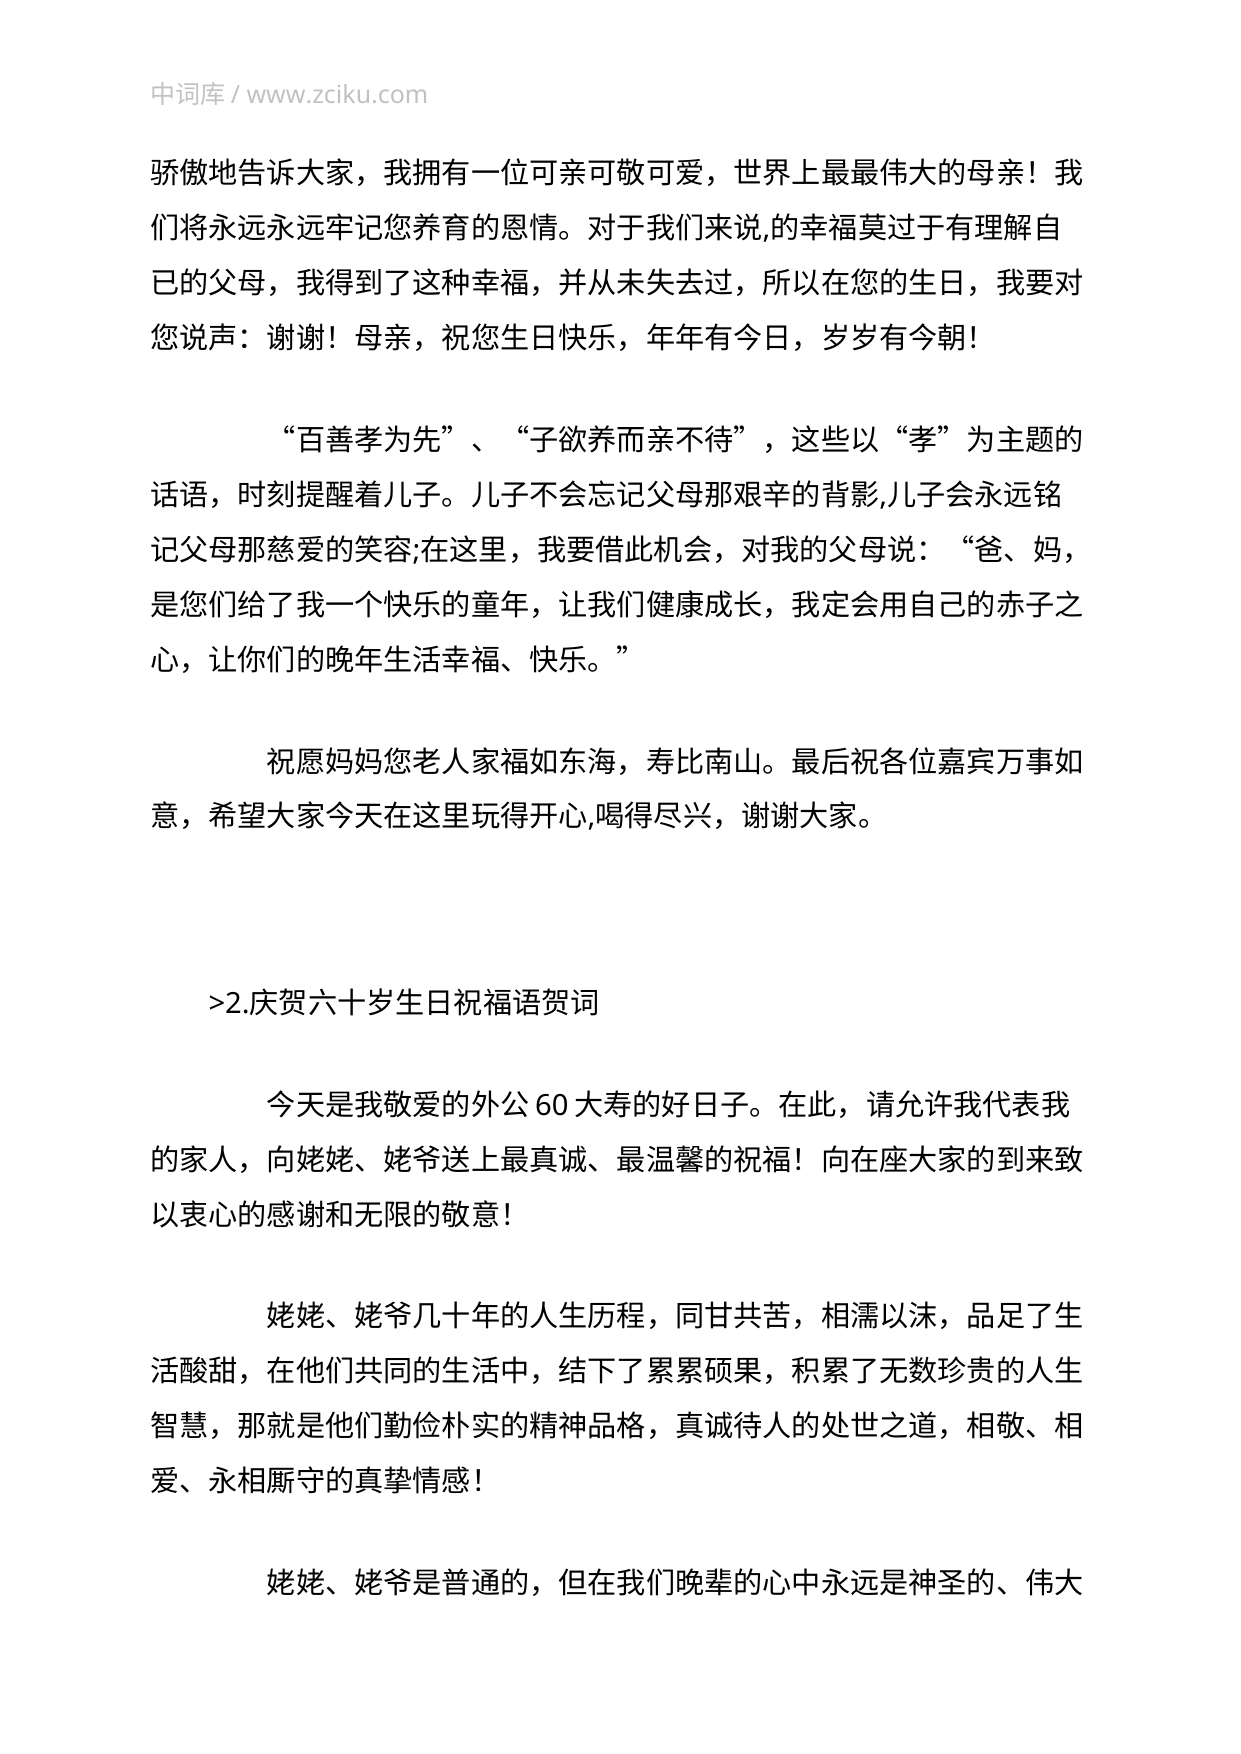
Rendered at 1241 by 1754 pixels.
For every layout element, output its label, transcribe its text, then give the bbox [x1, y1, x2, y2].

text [150, 1559, 1090, 1602]
text 姥姥、姥爷几十年的人生历程，同甘共苦，相濡以沫，品足了生活酸甜，在他们共同的生活中，结下了累累硕果，积累了无数珍贵的人生智慧，那就是他们勤俭朴实的精神品格，真诚待人的处世之道，相敬、相爱、永相厮守的真挚情感！ [150, 1293, 1090, 1500]
text >2.庆贺六十岁生日祝福语贺词 [150, 979, 1090, 1022]
text 祝愿妈妈您老人家福如东海，寿比南山。最后祝各位嘉宾万事如意，希望大家今天在这里玩得开心,喝得尽兴，谢谢大家。 [150, 738, 1090, 835]
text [150, 150, 1090, 357]
text “百善孝为先”、“子欲养而亲不待”，这些以“孝”为主题的话语，时刻提醒着儿子。儿子不会忘记父母那艰辛的背影,儿子会永远铭记父母那慈爱的笑容;在这里，我要借此机会，对我的父母说：“爸、妈，是您们给了我一个快乐的童年，让我们健康成长，我定会用自己的赤子之心，让你们的晚年生活幸福、快乐。” [150, 417, 1090, 679]
text 今天是我敬爱的外公60大寿的好日子。在此，请允许我代表我的家人，向姥姥、姥爷送上最真诚、最温馨的祝福！向在座大家的到来致以衷心的感谢和无限的敬意！ [150, 1081, 1090, 1233]
